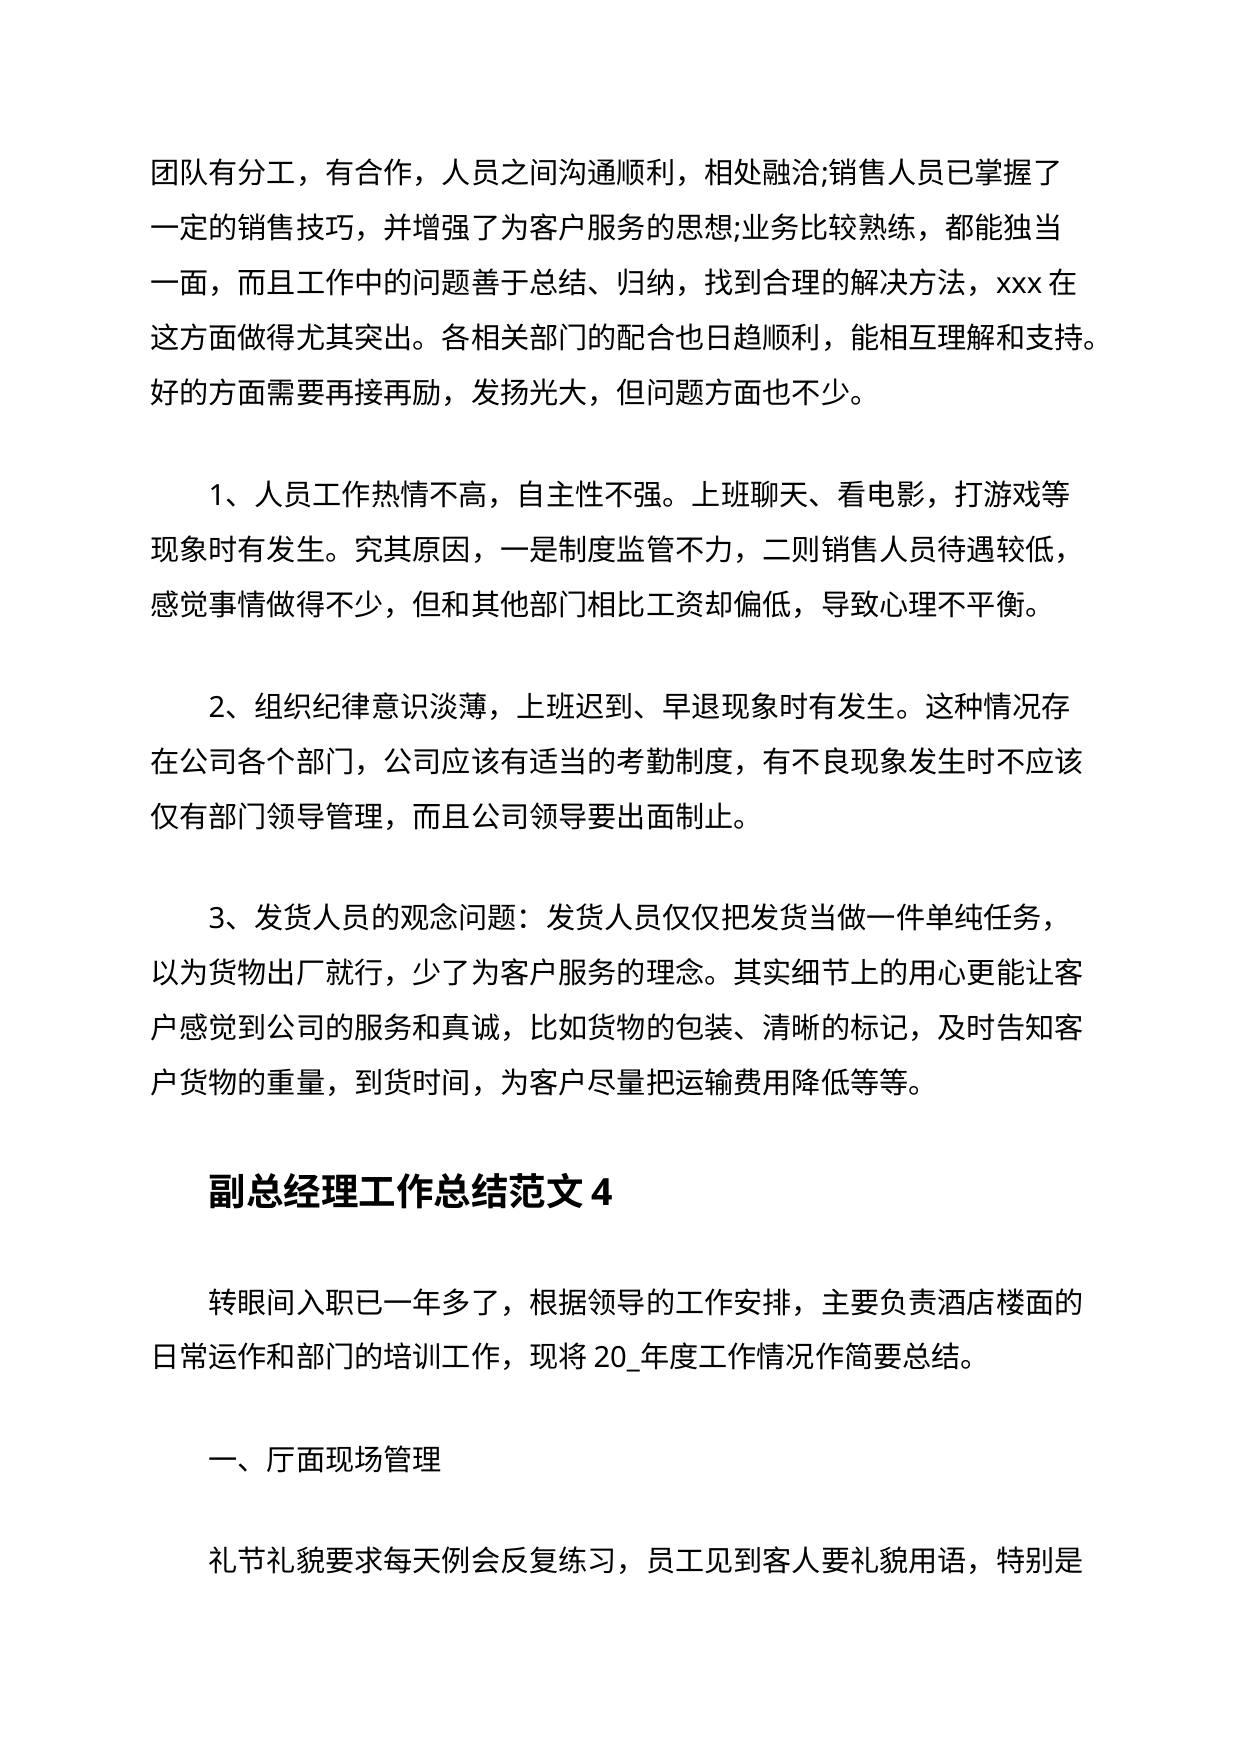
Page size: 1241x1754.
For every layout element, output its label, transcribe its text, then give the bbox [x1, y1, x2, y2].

text 3、发货人员的观念问题：发货人员仅仅把发货当做一件单纯任务，以为货物出厂就行，少了为客户服务的理念。其实细节上的用心更能让客户感觉到公司的服务和真诚，比如货物的包装、清晰的标记，及时告知客户货物的重量，到货时间，为客户尽量把运输费用降低等等。 [150, 895, 1090, 1102]
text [150, 1538, 1090, 1580]
text 副总经理工作总结范文4 [150, 1162, 1090, 1216]
text 2、组织纪律意识淡薄，上班迟到、早退现象时有发生。这种情况存在公司各个部门，公司应该有适当的考勤制度，有不良现象发生时不应该仅有部门领导管理，而且公司领导要出面制止。 [150, 683, 1090, 836]
text 1、人员工作热情不高，自主性不强。上班聊天、看电影，打游戏等现象时有发生。究其原因，一是制度监管不力，二则销售人员待遇较低，感觉事情做得不少，但和其他部门相比工资却偏低，导致心理不平衡。 [150, 472, 1090, 624]
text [150, 150, 1090, 412]
text 转眼间入职已一年多了，根据领导的工作安排，主要负责酒店楼面的日常运作和部门的培训工作，现将20_年度工作情况作简要总结。 [150, 1279, 1090, 1376]
text 一、厅面现场管理 [150, 1436, 1090, 1478]
